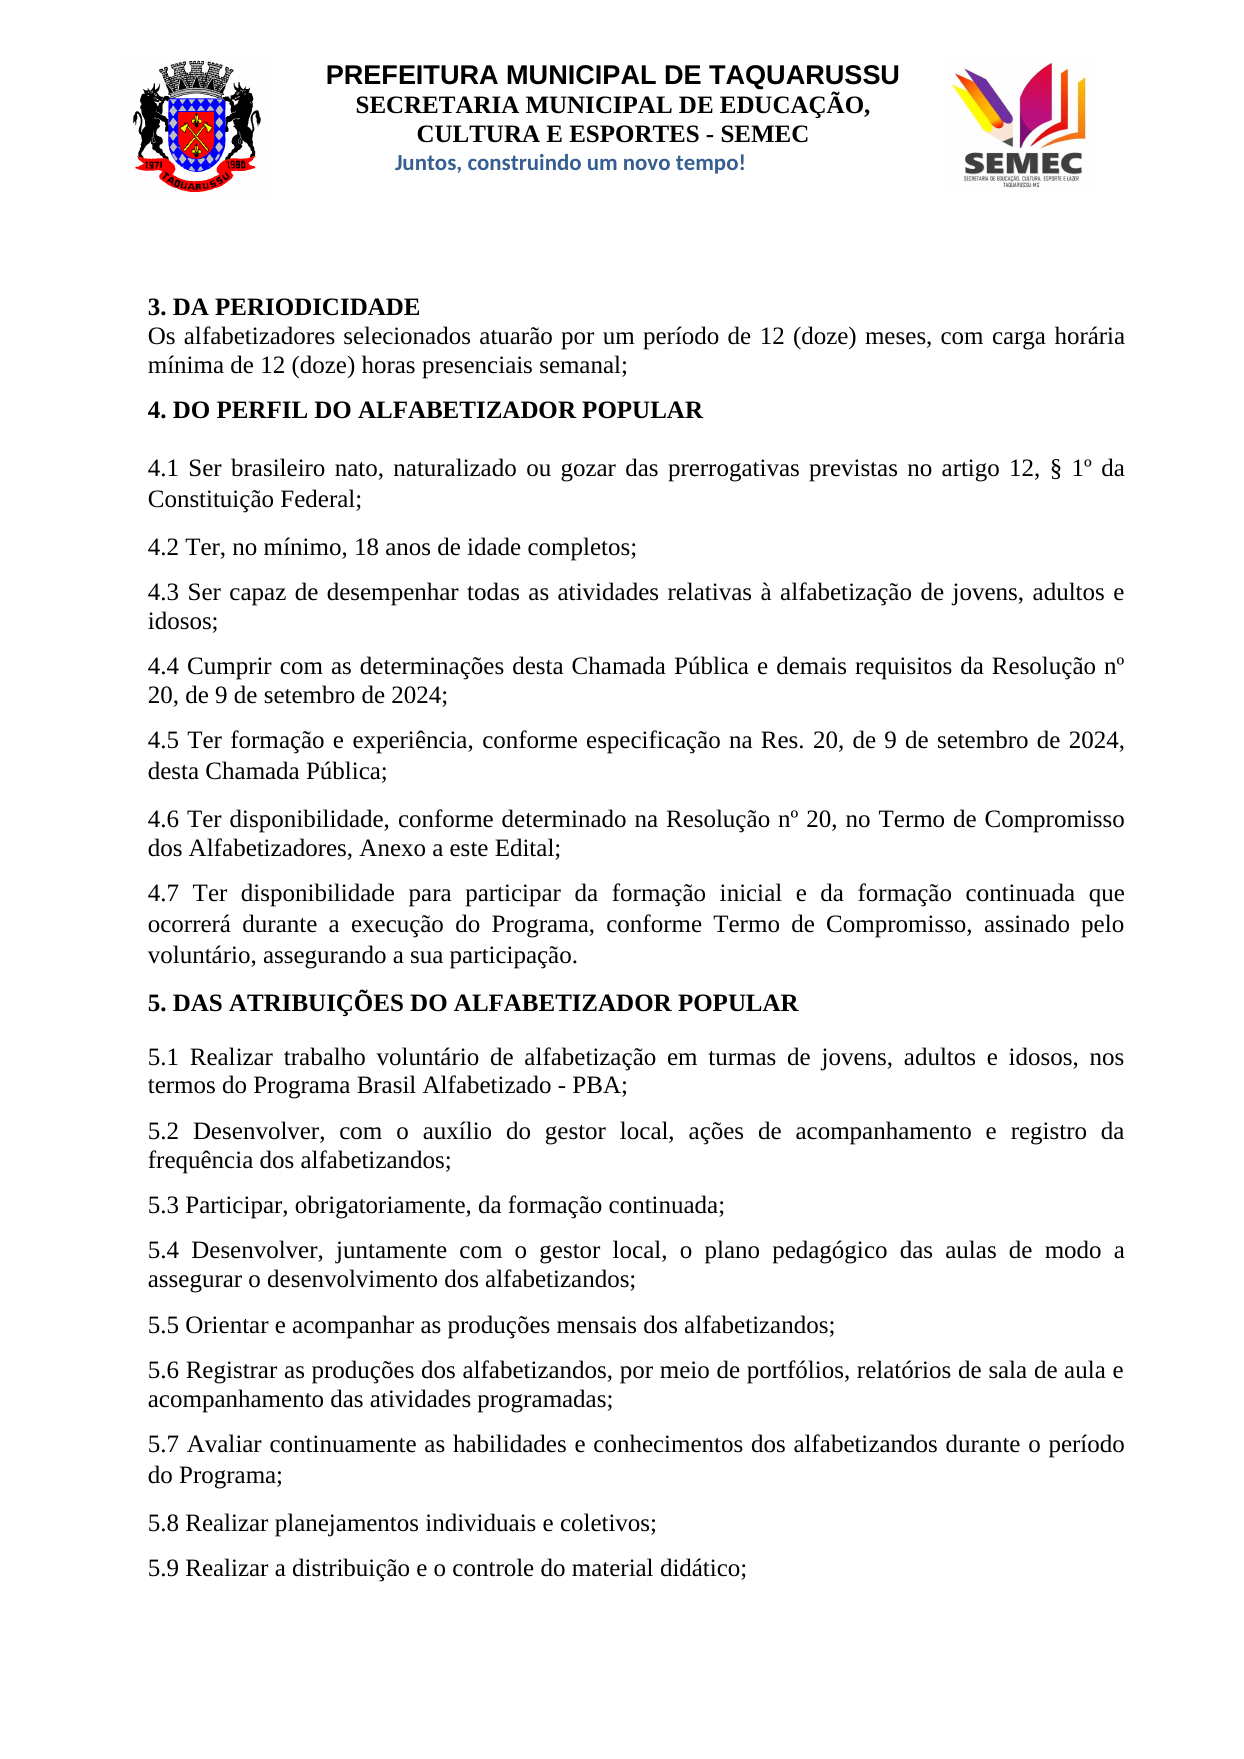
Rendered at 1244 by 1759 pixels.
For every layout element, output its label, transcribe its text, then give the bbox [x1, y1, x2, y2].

text 5.4 Desenvolver, juntamente com o gestor local, o plano pedagógico das aulas de modo a assegurar o desenvolvimento dos alfabetizandos; [148, 1236, 1126, 1293]
picture [118, 59, 273, 199]
text 5.9 Realizar a distribuição e o controle do material didático; [148, 1553, 1126, 1582]
text 5.6 Registrar as produções dos alfabetizandos, por meio de portfólios, relatórios de sala de aula e acompanhamento das atividades programadas; [148, 1355, 1126, 1413]
picture [942, 59, 1099, 194]
text 4.6 Ter disponibilidade, conforme determinado na Resolução nº 20, no Termo de Compromisso dos Alfabetizadores, Anexo a este Edital; [148, 804, 1126, 862]
text 5.1 Realizar trabalho voluntário de alfabetização em turmas de jovens, adultos e idosos, nos termos do Programa Brasil Alfabetizado - PBA; [148, 1042, 1126, 1099]
text 4.7 Ter disponibilidade para participar da formação inicial e da formação continuada que ocorrerá durante a execução do Programa, conforme Termo de Compromisso, assinado pelo voluntário, assegurando a sua participação. [148, 878, 1126, 969]
text 4. DO PERFIL DO ALFABETIZADOR POPULAR [148, 395, 1126, 424]
text Os alfabetizadores selecionados atuarão por um período de 12 (doze) meses, com carga horária mínima de 12 (doze) horas presenciais semanal; [148, 321, 1126, 379]
text 5.7 Avaliar continuamente as habilidades e conhecimentos dos alfabetizandos durante o período do Programa; [148, 1429, 1126, 1489]
text 4.2 Ter, no mínimo, 18 anos de idade completos; [148, 532, 1126, 560]
text 4.1 Ser brasileiro nato, naturalizado ou gozar das prerrogativas previstas no artigo 12, § 1º da Constituição Federal; [148, 453, 1126, 513]
text 5. DAS ATRIBUIÇÕES DO ALFABETIZADOR POPULAR [148, 988, 1126, 1017]
text 5.5 Orientar e acompanhar as produções mensais dos alfabetizandos; [148, 1310, 1126, 1338]
text 3. DA PERIODICIDADE [148, 292, 1126, 321]
text 5.8 Realizar planejamentos individuais e coletivos; [148, 1508, 1126, 1537]
text 4.3 Ser capaz de desempenhar todas as atividades relativas à alfabetização de jovens, adultos e idosos; [148, 577, 1126, 634]
text 4.5 Ter formação e experiência, conforme especificação na Res. 20, de 9 de setembro de 2024, desta Chamada Pública; [148, 725, 1126, 785]
text 5.3 Participar, obrigatoriamente, da formação continuada; [148, 1190, 1126, 1219]
text 5.2 Desenvolver, com o auxílio do gestor local, ações de acompanhamento e registro da frequência dos alfabetizandos; [148, 1116, 1126, 1173]
text 4.4 Cumprir com as determinações desta Chamada Pública e demais requisitos da Resolução nº 20, de 9 de setembro de 2024; [148, 651, 1126, 709]
